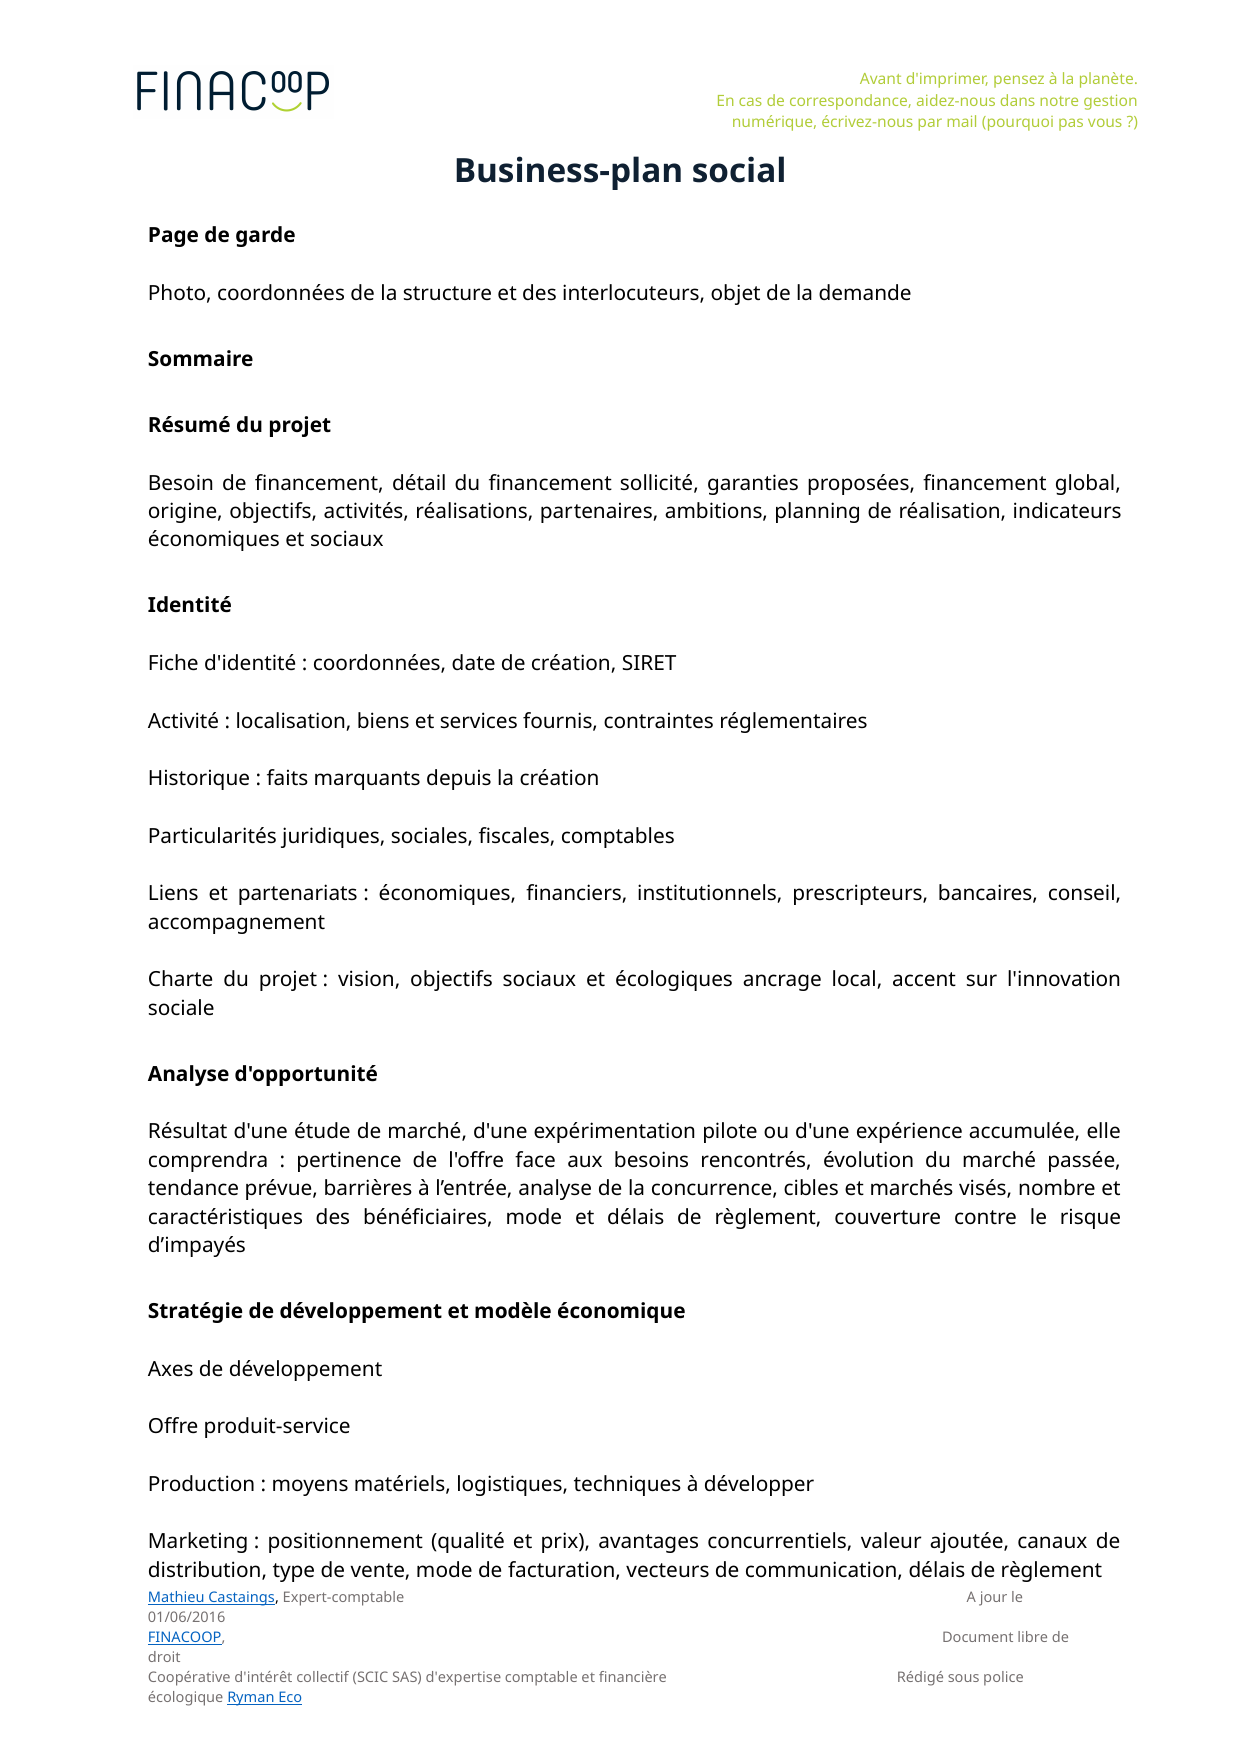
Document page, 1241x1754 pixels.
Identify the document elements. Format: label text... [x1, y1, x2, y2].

text Résultat d'une étude de marché, d'une expérimentation pilote ou d'une expérience accumulée, elle comprendra : pertinence de l'offre face aux besoins rencontrés, évolution du marché passée, tendance prévue, barrières à l’entrée, analyse de la concurrence, cibles et marchés visés, nombre et caractéristiques des bénéficiaires, mode et délais de règlement, couverture contre le risque d’impayés [148, 1117, 1122, 1259]
text Identité [148, 591, 1122, 619]
picture [132, 65, 334, 119]
text Stratégie de développement et modèle économique [148, 1296, 1122, 1325]
text Fiche d'identité : coordonnées, date de création, SIRET [148, 648, 1122, 677]
text Résumé du projet [148, 410, 1122, 438]
text Sommaire [148, 344, 1122, 373]
text Page de garde [148, 221, 1122, 249]
text Offre produit-service [148, 1411, 1122, 1440]
text Charte du projet : vision, objectifs sociaux et écologiques ancrage local, accent sur l'innovation sociale [148, 964, 1122, 1021]
text Particularités juridiques, sociales, fiscales, comptables [148, 821, 1122, 849]
text Business-plan social [148, 147, 1092, 192]
text Analyse d'opportunité [148, 1059, 1122, 1087]
text Historique : faits marquants depuis la création [148, 763, 1122, 792]
text Liens et partenariats : économiques, financiers, institutionnels, prescripteurs, bancaires, conseil, accompagnement [148, 878, 1122, 935]
text Marketing : positionnement (qualité et prix), avantages concurrentiels, valeur ajoutée, canaux de distribution, type de vente, mode de facturation, vecteurs de communication, délais de règlement [148, 1527, 1122, 1583]
text Activité : localisation, biens et services fournis, contraintes réglementaires [148, 706, 1122, 734]
text Production : moyens matériels, logistiques, techniques à développer [148, 1469, 1122, 1497]
text Axes de développement [148, 1354, 1122, 1382]
text Besoin de financement, détail du financement sollicité, garanties proposées, financement global, origine, objectifs, activités, réalisations, partenaires, ambitions, planning de réalisation, indicateurs économiques et sociaux [148, 468, 1122, 553]
text Photo, coordonnées de la structure et des interlocuteurs, objet de la demande [148, 278, 1122, 307]
